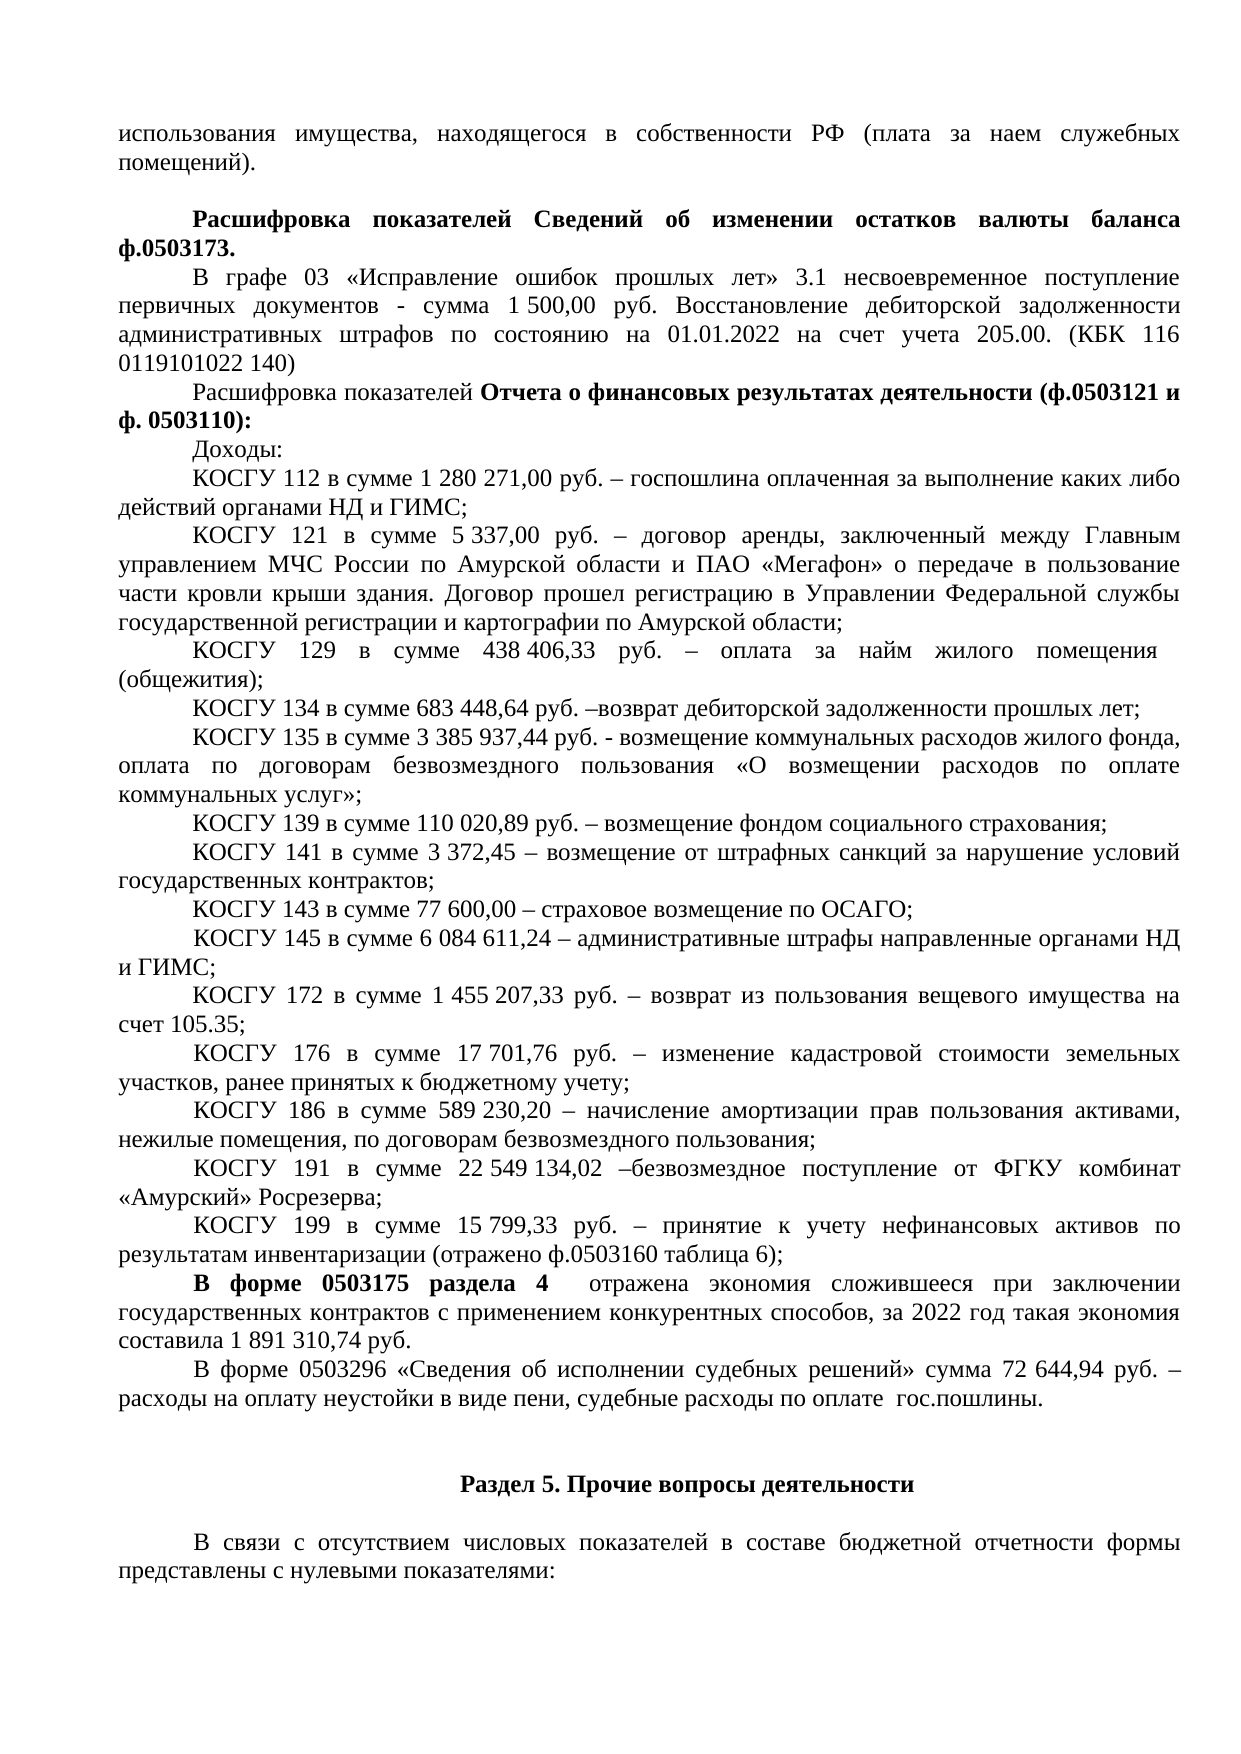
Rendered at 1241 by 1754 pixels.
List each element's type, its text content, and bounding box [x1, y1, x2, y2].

text КОСГУ 143 в сумме 77 600,00 – страховое возмещение по ОСАГО; [118, 894, 1181, 923]
text КОСГУ 134 в сумме 683 448,64 руб. –возврат дебиторской задолженности прошлых лет; [118, 693, 1181, 722]
text КОСГУ 191 в сумме 22 549 134,02 –безвозмездное поступление от ФГКУ комбинат «Амурский» Росрезерва; [118, 1153, 1181, 1211]
text В форме 0503296 «Сведения об исполнении судебных решений» сумма 72 644,94 руб. – расходы на оплату неустойки в виде пени, судебные расходы по оплате гос.пошлины. [118, 1354, 1181, 1412]
text КОСГУ 112 в сумме 1 280 271,00 руб. – госпошлина оплаченная за выполнение каких либо действий органами НД и ГИМС; [118, 463, 1181, 521]
text Расшифровка показателей Сведений об изменении остатков валюты баланса ф.0503173. [118, 204, 1181, 262]
text КОСГУ 199 в сумме 15 799,33 руб. – принятие к учету нефинансовых активов по результатам инвентаризации (отражено ф.0503160 таблица 6); [118, 1211, 1181, 1268]
text В форме 0503175 раздела 4 отражена экономия сложившееся при заключении государственных контрактов с применением конкурентных способов, за 2022 год такая экономия составила 1 891 310,74 руб. [118, 1268, 1181, 1354]
text КОСГУ 129 в сумме 438 406,33 руб. – оплата за найм жилого помещения (общежития); [118, 636, 1181, 693]
text Раздел 5. Прочие вопросы деятельности [118, 1469, 1181, 1498]
text Доходы: [118, 434, 1181, 463]
text КОСГУ 121 в сумме 5 337,00 руб. – договор аренды, заключенный между Главным управлением МЧС России по Амурской области и ПАО «Мегафон» о передаче в пользование части кровли крыши здания. Договор прошел регистрацию в Управлении Федеральной службы государственной регистрации и картографии по Амурской области; [118, 521, 1181, 636]
text Расшифровка показателей Отчета о финансовых результатах деятельности (ф.0503121 и ф. 0503110): [118, 377, 1181, 434]
text КОСГУ 172 в сумме 1 455 207,33 руб. – возврат из пользования вещевого имущества на счет 105.35; [118, 981, 1181, 1038]
text КОСГУ 186 в сумме 589 230,20 – начисление амортизации прав пользования активами, нежилые помещения, по договорам безвозмездного пользования; [118, 1096, 1181, 1153]
text В связи с отсутствием числовых показателей в составе бюджетной отчетности формы представлены с нулевыми показателями: [118, 1527, 1181, 1584]
text КОСГУ 135 в сумме 3 385 937,44 руб. - возмещение коммунальных расходов жилого фонда, оплата по договорам безвозмездного пользования «О возмещении расходов по оплате коммунальных услуг»; [118, 722, 1181, 808]
text КОСГУ 139 в сумме 110 020,89 руб. – возмещение фондом социального страхования; [118, 808, 1181, 837]
text КОСГУ 176 в сумме 17 701,76 руб. – изменение кадастровой стоимости земельных участков, ранее принятых к бюджетному учету; [118, 1038, 1181, 1096]
text КОСГУ 141 в сумме 3 372,45 – возмещение от штрафных санкций за нарушение условий государственных контрактов; [118, 837, 1181, 894]
text КОСГУ 145 в сумме 6 084 611,24 – административные штрафы направленные органами НД и ГИМС; [118, 923, 1181, 981]
text В графе 03 «Исправление ошибок прошлых лет» 3.1 несвоевременное поступление первичных документов - сумма 1 500,00 руб. Восстановление дебиторской задолженности административных штрафов по состоянию на 01.01.2022 на счет учета 205.00. (КБК 116 0119101022 140) [118, 262, 1181, 377]
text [118, 118, 1181, 176]
